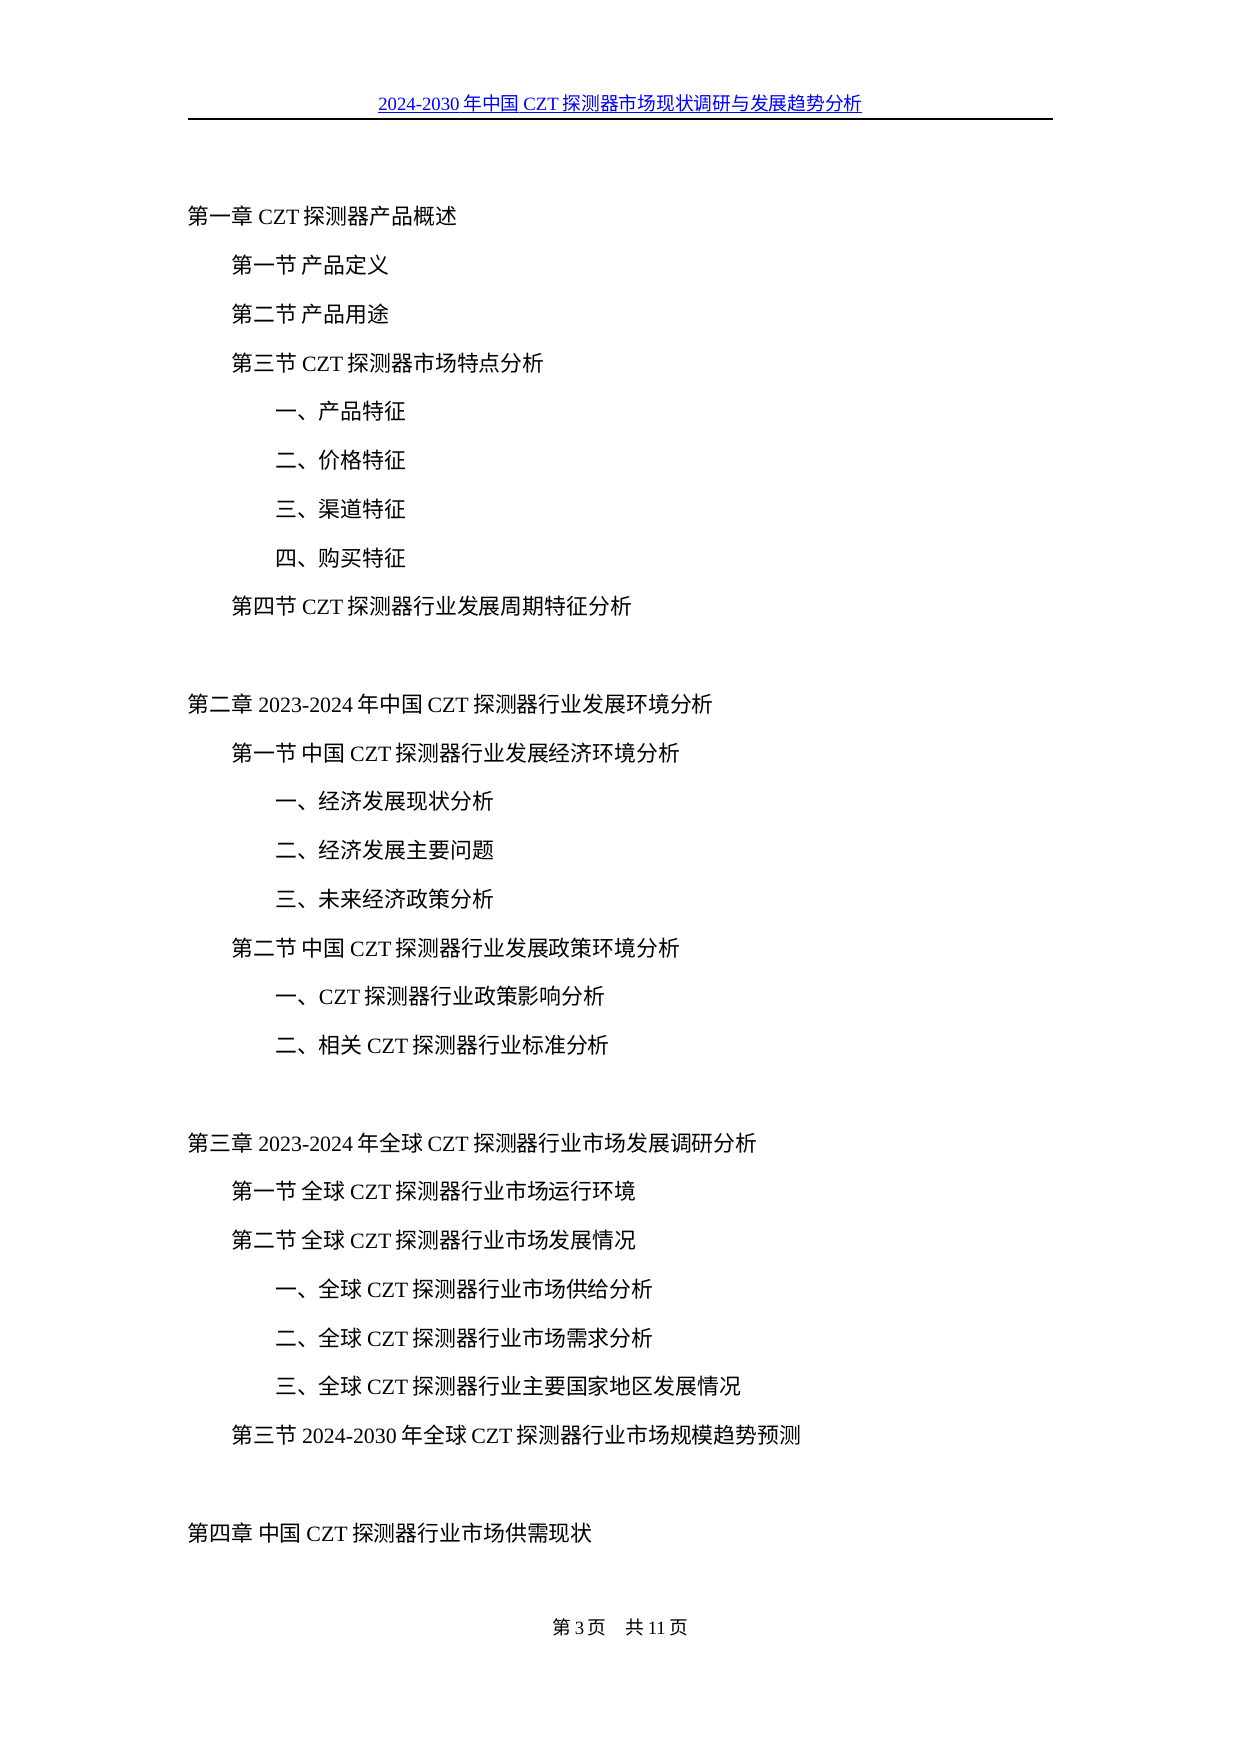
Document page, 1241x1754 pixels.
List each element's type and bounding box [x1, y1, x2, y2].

text [187, 150, 1053, 1548]
